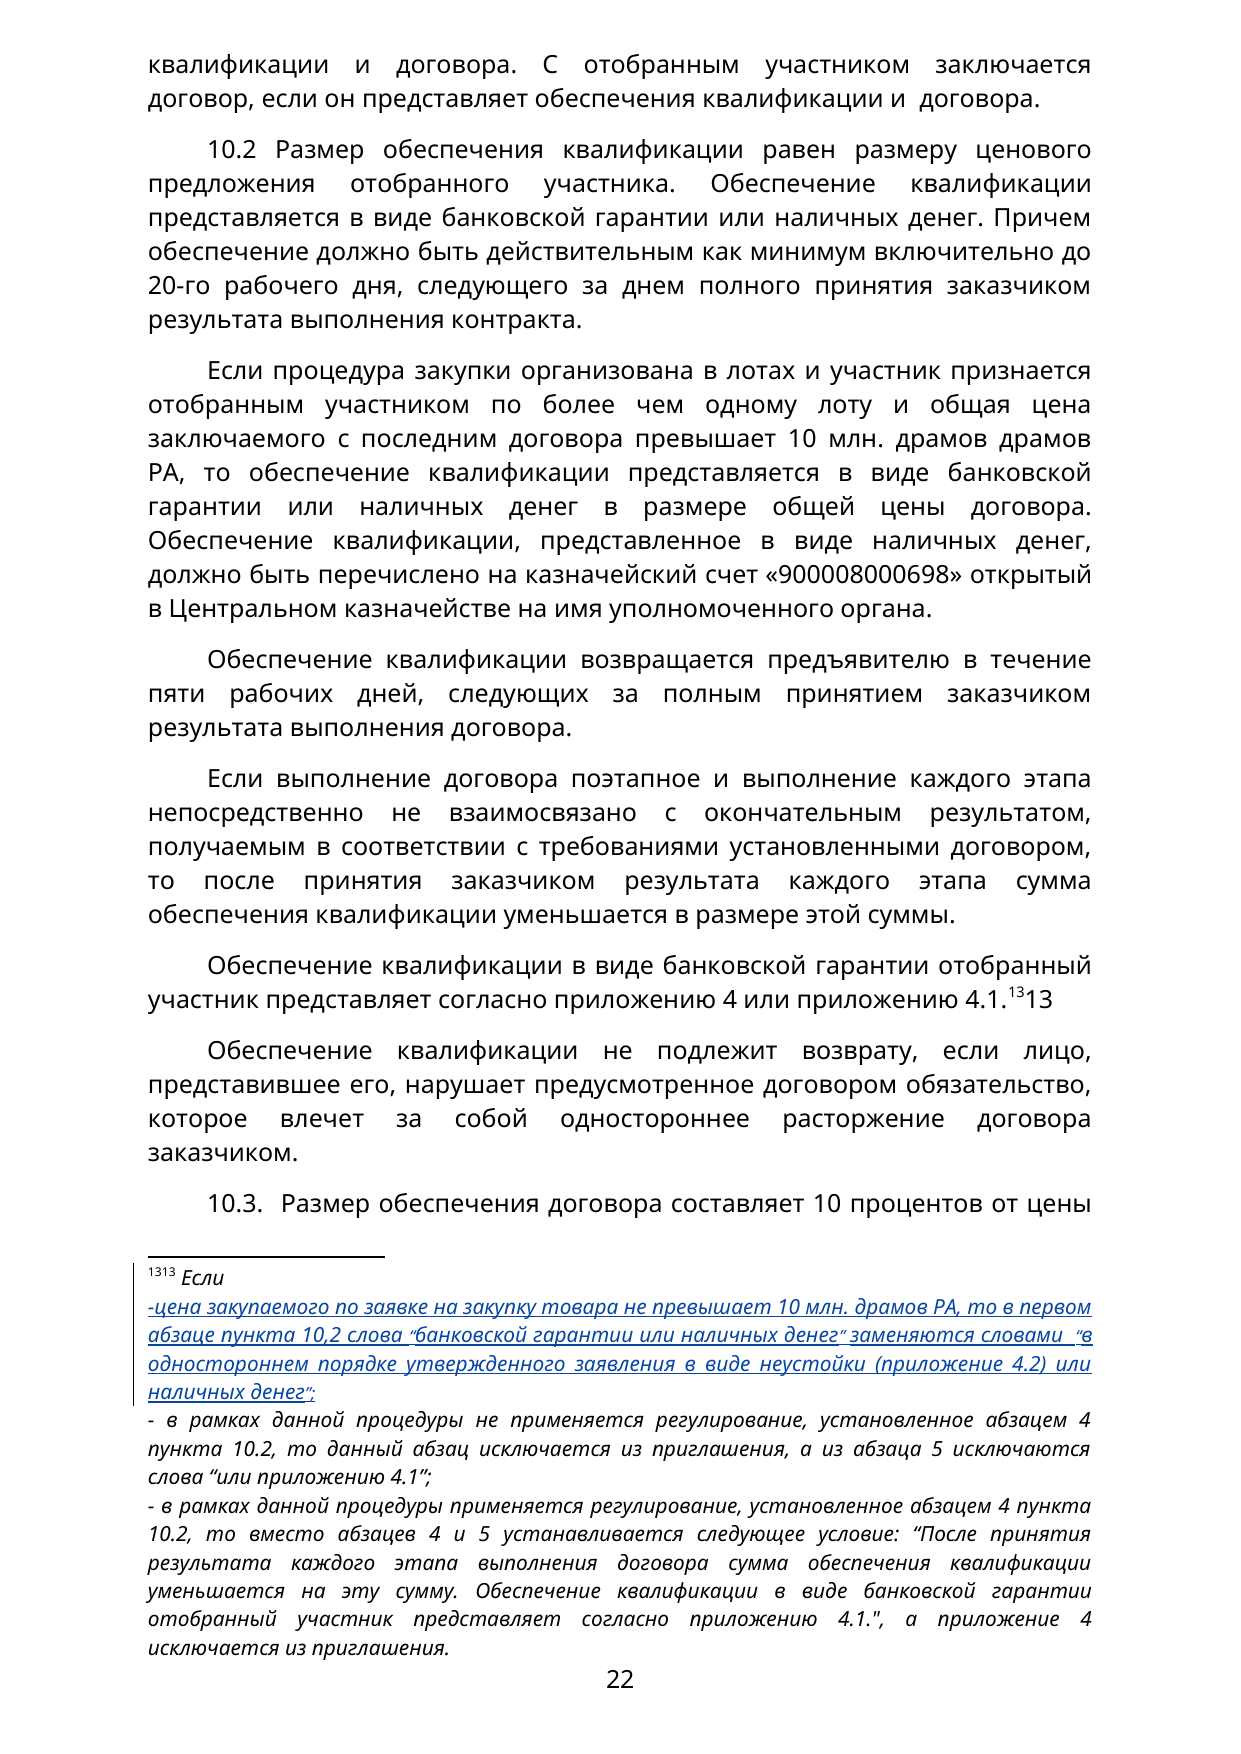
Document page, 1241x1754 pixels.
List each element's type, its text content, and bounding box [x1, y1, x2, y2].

text 10.3. Размер обеспечения договора составляет 10 процентов от цены договора. Обеспечение договора представляется в виде банковской гарантии (Приложение 5) или наличных денег14. [148, 1185, 1092, 1219]
text Обеспечение квалификации в виде банковской гарантии отобранный участник представляет согласно приложению 4 или приложению 4.1.13 [148, 948, 1092, 1016]
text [148, 47, 1092, 115]
text Если выполнение договора поэтапное и выполнение каждого этапа непосредственно не взаимосвязано с окончательным результатом, получаемым в соответствии с требованиями установленными договором, то после принятия заказчиком результата каждого этапа сумма обеспечения квалификации уменьшается в размере этой суммы. [148, 761, 1092, 931]
text Обеспечение квалификации не подлежит возврату, если лицо, представившее его, нарушает предусмотренное договором обязательство, которое влечет за собой одностороннее расторжение договора заказчиком. [148, 1032, 1092, 1169]
text Обеспечение квалификации возвращается предъявителю в течение пяти рабочих дней, следующих за полным принятием заказчиком результата выполнения договора. [148, 642, 1092, 744]
text Если процедура закупки организована в лотах и участник признается отобранным участником по более чем одному лоту и общая цена заключаемого с последним договора превышает 10 млн. драмов драмов РА, то обеспечение квалификации представляется в виде банковской гарантии или наличных денег в размере общей цены договора. Обеспечение квалификации, представленное в виде наличных денег, должно быть перечислено на казначейский счет «900008000698» открытый в Центральном казначействе на имя уполномоченного органа. [148, 353, 1092, 625]
text 10.2 Размер обеспечения квалификации равен размеру ценового предложения отобранного участника. Обеспечение квалификации представляется в виде банковской гарантии или наличных денег. Причем обеспечение должно быть действительным как минимум включительно до 20-го рабочего дня, следующего за днем полного принятия заказчиком результата выполнения контракта. [148, 132, 1092, 336]
